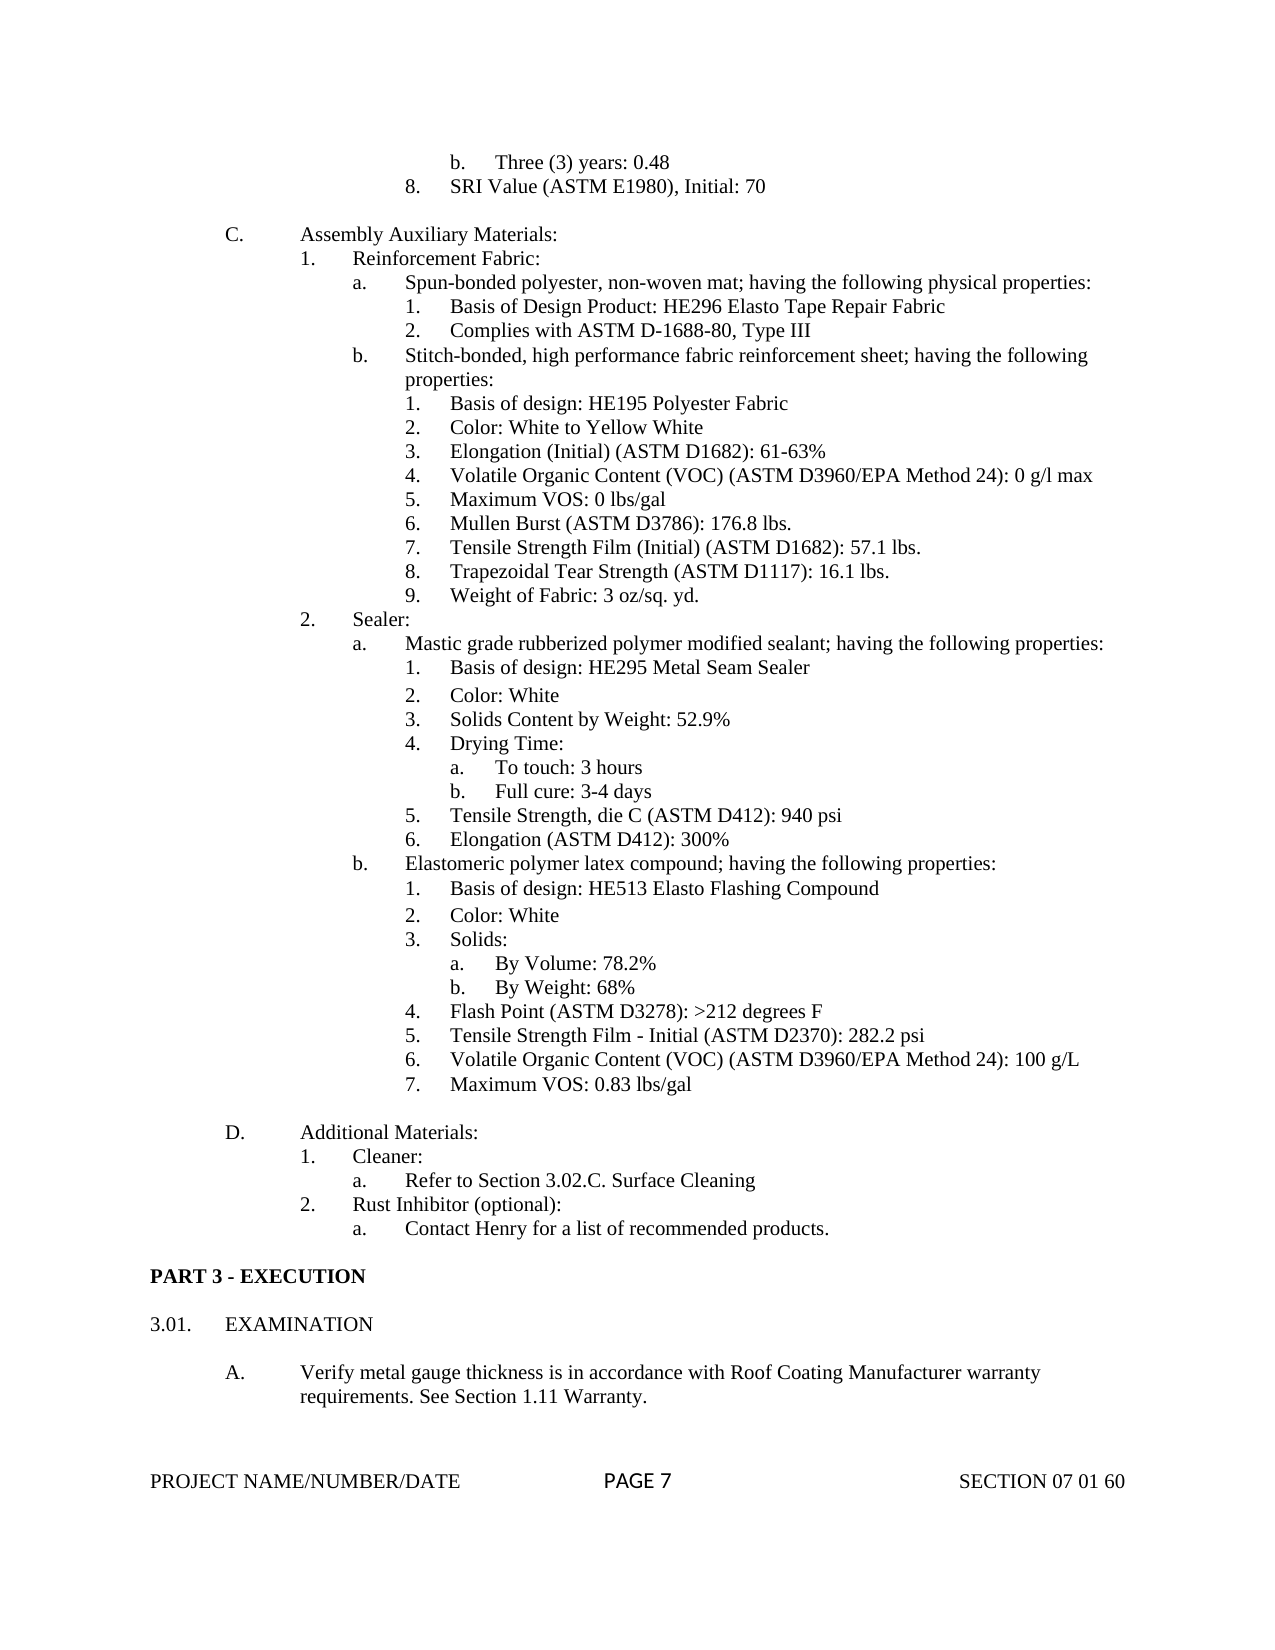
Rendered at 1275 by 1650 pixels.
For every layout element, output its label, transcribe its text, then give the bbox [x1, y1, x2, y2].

list Sealer: [300, 607, 1125, 631]
list Full cure: 3-4 days [450, 779, 1125, 803]
list By Weight: 68% [450, 975, 1125, 999]
list Basis of design: HE295 Metal Seam Sealer [405, 655, 1125, 679]
list Maximum VOS: 0.83 lbs/gal [405, 1071, 1125, 1096]
list Maximum VOS: 0 lbs/gal [405, 487, 1125, 511]
list Three (3) years: 0.48 [450, 150, 1125, 174]
list Color: White to Yellow White [405, 415, 1125, 439]
list Additional Materials: [225, 1119, 1125, 1144]
list Volatile Organic Content (VOC) (ASTM D3960/EPA Method 24): 100 g/L [405, 1047, 1125, 1071]
list Basis of design: HE513 Elasto Flashing Compound [405, 875, 1125, 899]
list Rust Inhibitor (optional): [300, 1192, 1125, 1216]
list Weight of Fabric: 3 oz/sq. yd. [405, 583, 1125, 607]
list Volatile Organic Content (VOC) (ASTM D3960/EPA Method 24): 0 g/l max [405, 463, 1125, 487]
list Elongation (Initial) (ASTM D1682): 61-63% [405, 439, 1125, 463]
list Basis of Design Product: HE296 Elasto Tape Repair Fabric [405, 294, 1125, 318]
list EXECUTION [150, 1264, 1125, 1288]
list Elastomeric polymer latex compound; having the following properties: [352, 851, 1125, 875]
list Verify metal gauge thickness is in accordance with Roof Coating Manufacturer warranty requirements. See Section 1.11 Warranty. [225, 1360, 1125, 1408]
list Tensile Strength Film (Initial) (ASTM D1682): 57.1 lbs. [405, 535, 1125, 559]
list Stitch-bonded, high performance fabric reinforcement sheet; having the following properties: [352, 342, 1125, 391]
list Reinforcement Fabric: [300, 246, 1125, 270]
list Color: White [405, 903, 1125, 927]
list Elongation (ASTM D412): 300% [405, 827, 1125, 851]
list SRI Value (ASTM E1980), Initial: 70 [405, 174, 1125, 198]
list Tensile Strength, die C (ASTM D412): 940 psi [405, 803, 1125, 827]
list Mastic grade rubberized polymer modified sealant; having the following properties: [352, 631, 1125, 655]
list Spun-bonded polyester, non-woven mat; having the following physical properties: [352, 270, 1125, 294]
list Mullen Burst (ASTM D3786): 176.8 lbs. [405, 511, 1125, 535]
list Solids: [405, 927, 1125, 951]
list Basis of design: HE195 Polyester Fabric [405, 391, 1125, 415]
list Cleaner: [300, 1144, 1125, 1168]
list Complies with ASTM D-1688-80, Type III [405, 318, 1125, 342]
list EXAMINATION [150, 1312, 1125, 1336]
list By Volume: 78.2% [450, 951, 1125, 975]
list Contact Henry for a list of recommended products. [352, 1216, 1125, 1240]
list Color: White [405, 683, 1125, 707]
list Solids Content by Weight: 52.9% [405, 707, 1125, 731]
list Drying Time: [405, 731, 1125, 755]
list To touch: 3 hours [450, 755, 1125, 779]
list Assembly Auxiliary Materials: [225, 222, 1125, 246]
list Flash Point (ASTM D3278): >212 degrees F [405, 999, 1125, 1023]
list Trapezoidal Tear Strength (ASTM D1117): 16.1 lbs. [405, 559, 1125, 583]
list Tensile Strength Film - Initial (ASTM D2370): 282.2 psi [405, 1023, 1125, 1047]
list Refer to Section 3.02.C. Surface Cleaning [352, 1168, 1125, 1192]
